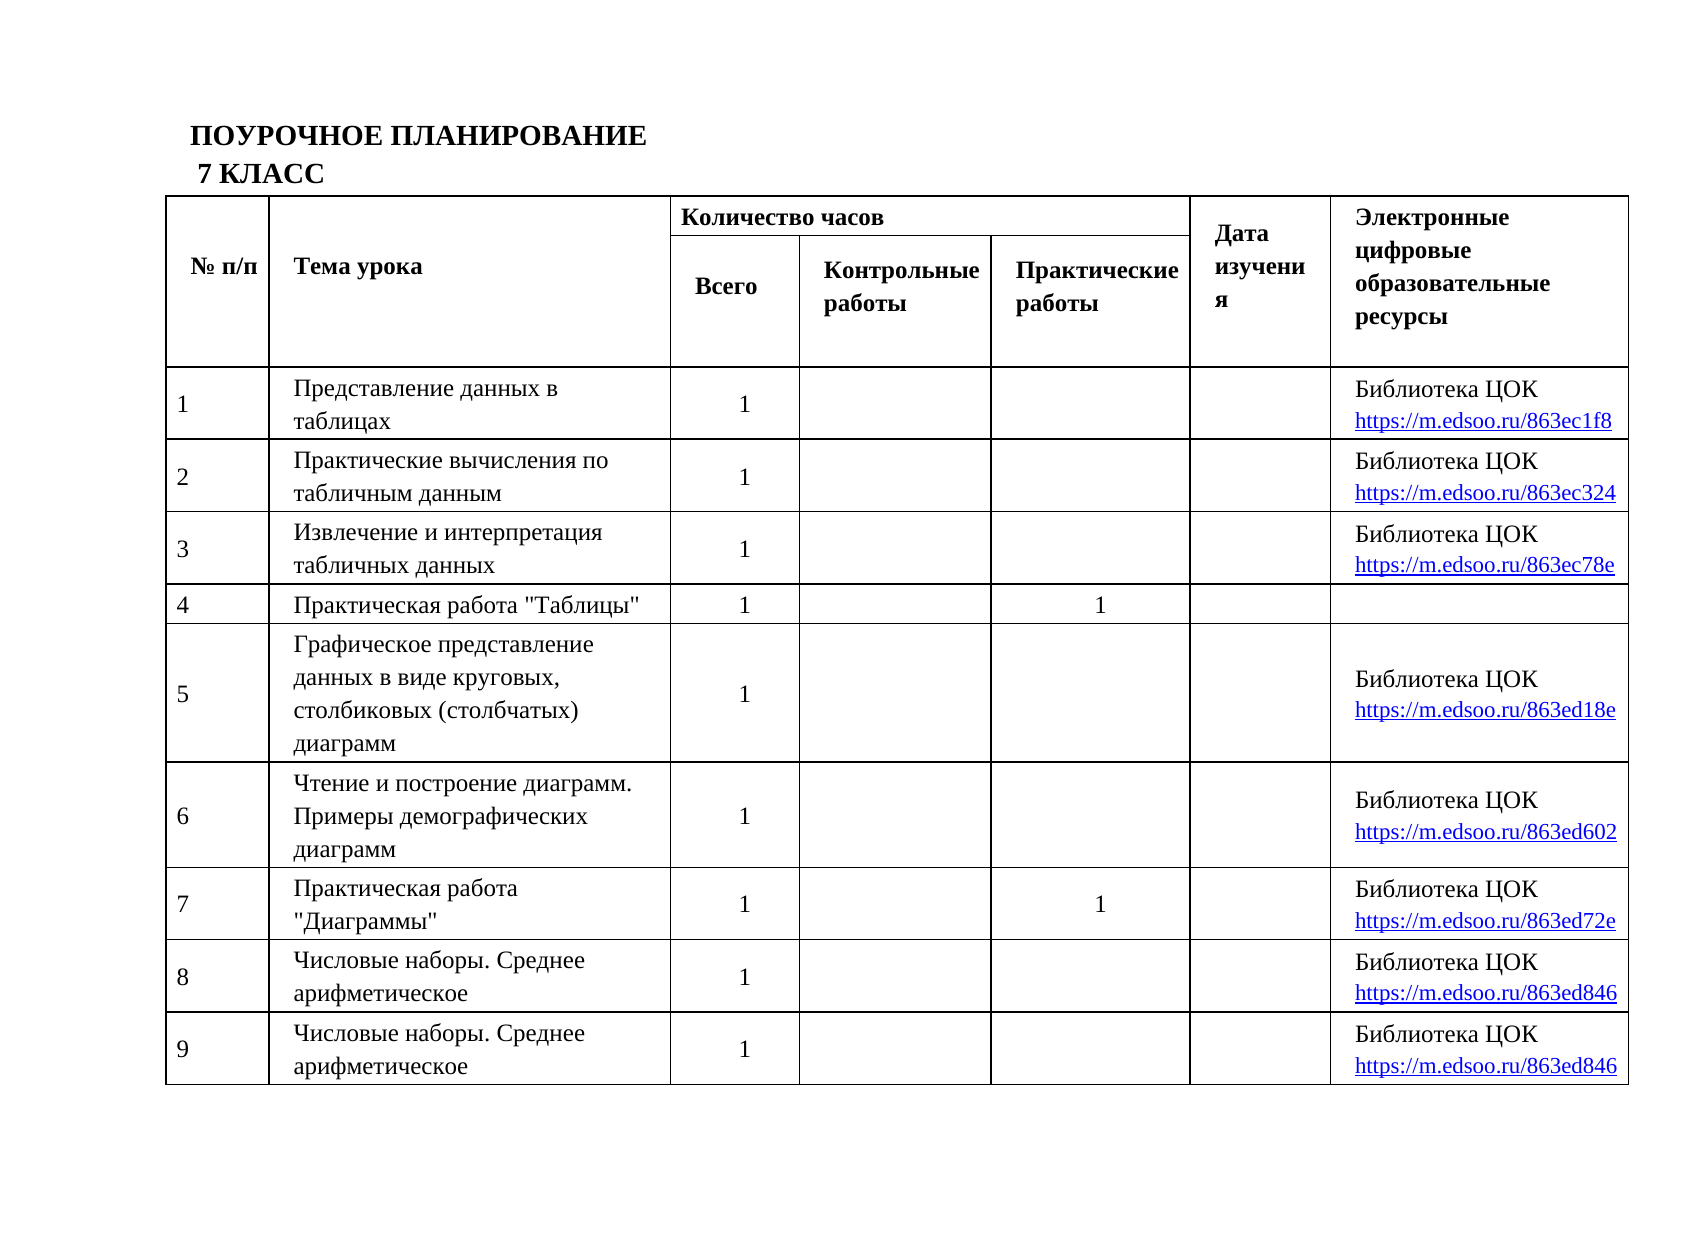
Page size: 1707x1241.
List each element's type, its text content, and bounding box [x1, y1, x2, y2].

table_cell 7 [167, 868, 268, 939]
table_cell 1 [992, 868, 1189, 939]
table_cell 2 [167, 440, 268, 511]
table_cell 1 [671, 624, 799, 761]
table_cell [800, 368, 990, 438]
table_cell 1 [671, 763, 799, 866]
table_cell 1 [671, 868, 799, 939]
table_cell Числовые наборы. Среднее арифметическое [270, 940, 670, 1011]
table_cell [992, 1013, 1189, 1083]
table_header Дата изучения [1191, 197, 1330, 366]
table_cell 1 [671, 368, 799, 438]
table_cell 8 [167, 940, 268, 1011]
table_cell Библиотека ЦОК https://m.edsoo.ru/863ed846 [1331, 1013, 1628, 1083]
table_cell Практические работы [992, 236, 1189, 366]
table_cell [800, 868, 990, 939]
table_header № п/п [167, 197, 268, 366]
table_cell [992, 763, 1189, 866]
table_cell [800, 585, 990, 622]
table_cell Представление данных в таблицах [270, 368, 670, 438]
table_cell Числовые наборы. Среднее арифметическое [270, 1013, 670, 1083]
table_cell Чтение и построение диаграмм. Примеры демографических диаграмм [270, 763, 670, 866]
table_cell [1191, 940, 1330, 1011]
table_header Тема урока [270, 197, 670, 366]
table_cell [1191, 368, 1330, 438]
table_cell [1191, 512, 1330, 583]
table_cell [1191, 868, 1330, 939]
table_header Электронные цифровые образовательные ресурсы [1331, 197, 1628, 366]
table_cell 1 [671, 440, 799, 511]
table_cell Практическая работа "Таблицы" [270, 585, 670, 622]
table_cell Графическое представление данных в виде круговых, столбиковых (столбчатых) диаграмм [270, 624, 670, 761]
text ПОУРОЧНОЕ ПЛАНИРОВАНИЕ [190, 118, 1618, 152]
table_cell [800, 624, 990, 761]
table_cell [992, 624, 1189, 761]
table_cell 1 [992, 585, 1189, 622]
table_cell 4 [167, 585, 268, 622]
table_cell [1191, 440, 1330, 511]
table_cell 5 [167, 624, 268, 761]
table_cell [1331, 585, 1628, 622]
table_cell Библиотека ЦОК https://m.edsoo.ru/863ed18e [1331, 624, 1628, 761]
table_cell [800, 512, 990, 583]
table_cell [992, 940, 1189, 1011]
table_cell 3 [167, 512, 268, 583]
table_cell [1191, 624, 1330, 761]
table_cell [800, 1013, 990, 1083]
text 7 КЛАСС [190, 157, 1618, 190]
table_cell Библиотека ЦОК https://m.edsoo.ru/863ed602 [1331, 763, 1628, 866]
table_cell [992, 512, 1189, 583]
table_cell Библиотека ЦОК https://m.edsoo.ru/863ec1f8 [1331, 368, 1628, 438]
table_cell [992, 368, 1189, 438]
table_cell 1 [671, 585, 799, 622]
table_header Количество часов [671, 197, 1189, 234]
table_cell [800, 440, 990, 511]
table_cell Контрольные работы [800, 236, 990, 366]
table_cell [800, 763, 990, 866]
table_cell Библиотека ЦОК https://m.edsoo.ru/863ec324 [1331, 440, 1628, 511]
table_cell Извлечение и интерпретация табличных данных [270, 512, 670, 583]
table_cell 1 [671, 512, 799, 583]
table_cell Практические вычисления по табличным данным [270, 440, 670, 511]
table_cell [1191, 585, 1330, 622]
table_cell Практическая работа "Диаграммы" [270, 868, 670, 939]
table_cell 1 [167, 368, 268, 438]
table_cell [800, 940, 990, 1011]
table_cell [1191, 763, 1330, 866]
table_cell Библиотека ЦОК https://m.edsoo.ru/863ec78e [1331, 512, 1628, 583]
table_cell [1191, 1013, 1330, 1083]
table_cell 6 [167, 763, 268, 866]
table_cell Всего [671, 236, 799, 366]
table_cell 9 [167, 1013, 268, 1083]
table_cell 1 [671, 940, 799, 1011]
table_cell Библиотека ЦОК https://m.edsoo.ru/863ed72e [1331, 868, 1628, 939]
table_cell [992, 440, 1189, 511]
table_cell Библиотека ЦОК https://m.edsoo.ru/863ed846 [1331, 940, 1628, 1011]
table_cell 1 [671, 1013, 799, 1083]
